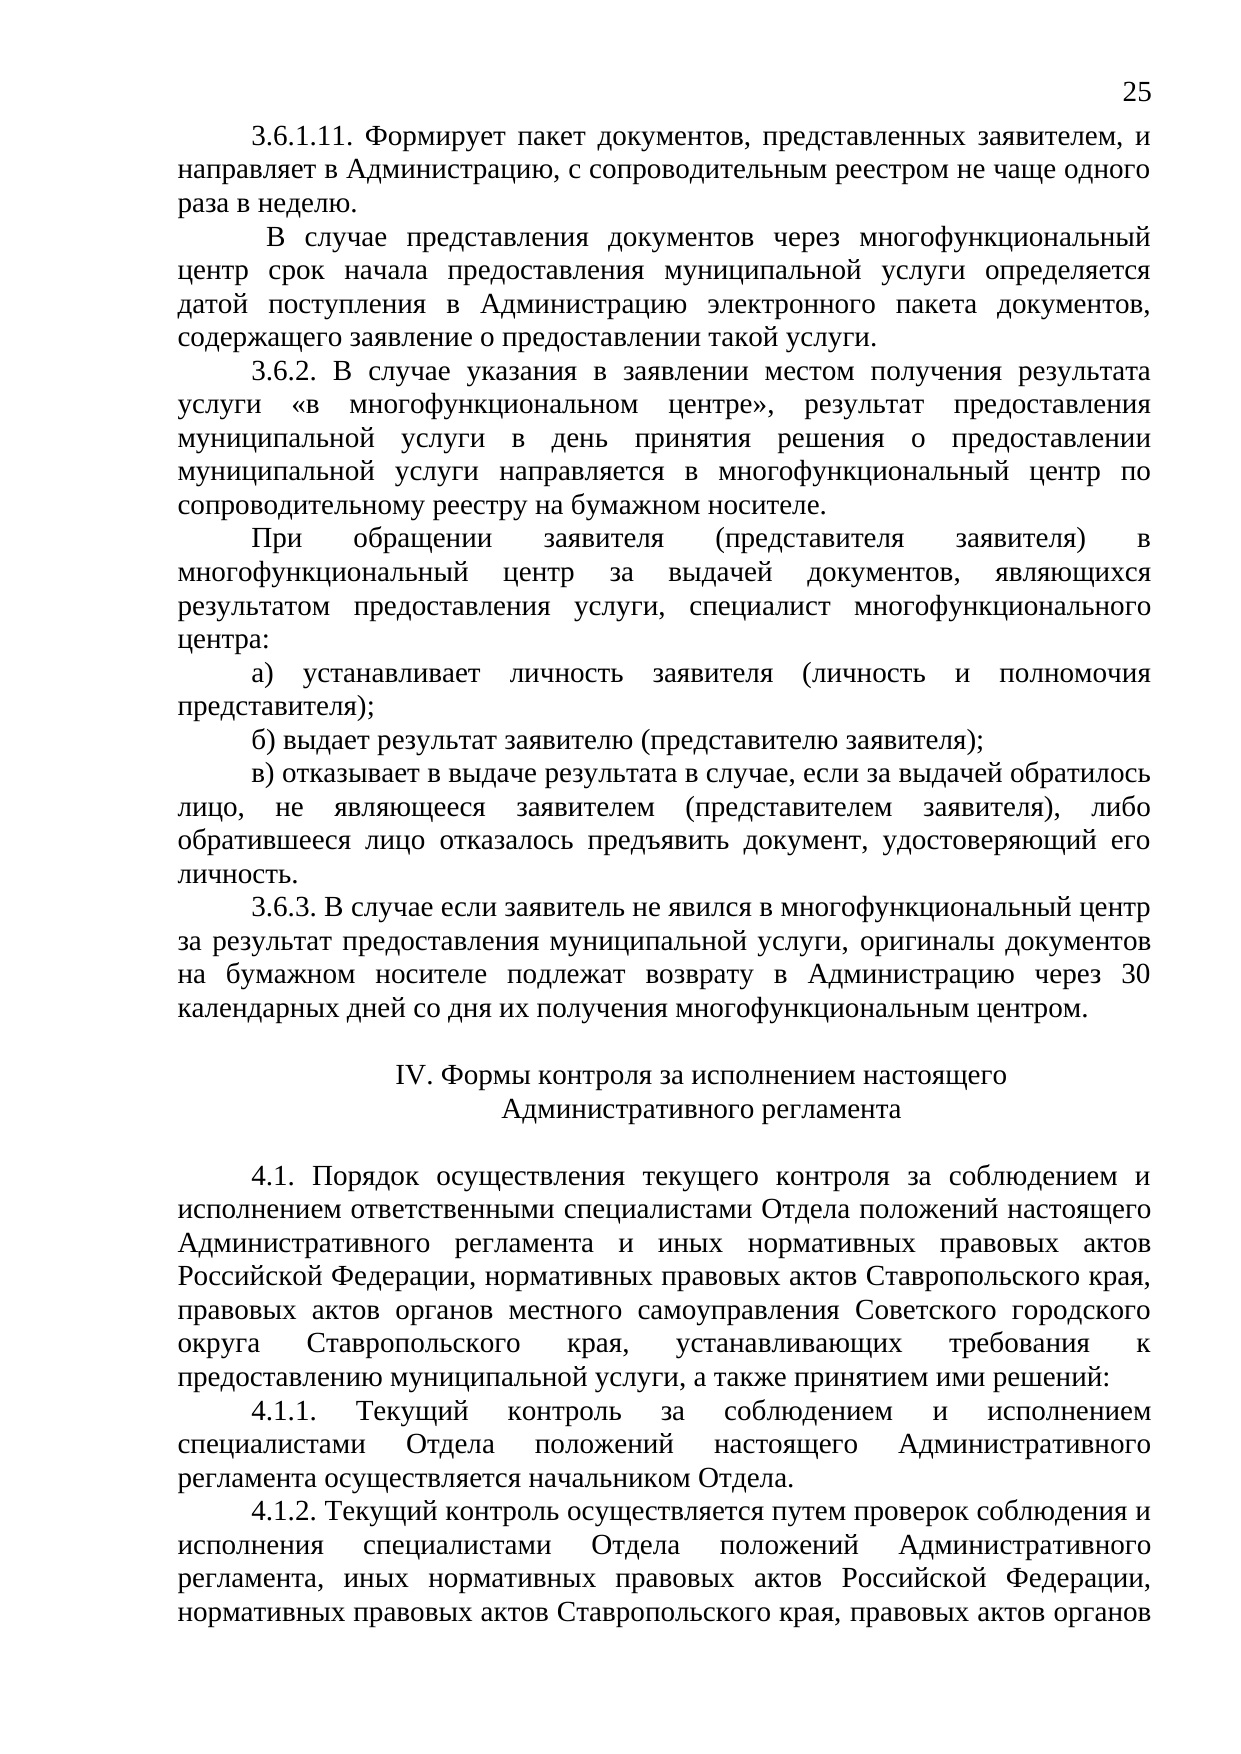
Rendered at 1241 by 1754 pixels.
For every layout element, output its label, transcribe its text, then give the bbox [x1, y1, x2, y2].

text Административного регламента [177, 1091, 1152, 1124]
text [177, 1493, 1152, 1627]
text При обращении заявителя (представителя заявителя) в многофункциональный центр за выдачей документов, являющихся результатом предоставления услуги, специалист многофункционального центра: [177, 521, 1152, 655]
text 4.1.1. Текущий контроль за соблюдением и исполнением специалистами Отдела положений настоящего Административного регламента осуществляется начальником Отдела. [177, 1393, 1152, 1493]
text В случае представления документов через многофункциональный центр срок начала предоставления муниципальной услуги определяется датой поступления в Администрацию электронного пакета документов, содержащего заявление о предоставлении такой услуги. [177, 219, 1152, 353]
text 4.1. Порядок осуществления текущего контроля за соблюдением и исполнением ответственными специалистами Отдела положений настоящего Административного регламента и иных нормативных правовых актов Российской Федерации, нормативных правовых актов Ставропольского края, правовых актов органов местного самоуправления Советского городского округа Ставропольского края, устанавливающих требования к предоставлению муниципальной услуги, а также принятием ими решений: [177, 1158, 1152, 1393]
text 3.6.3. В случае если заявитель не явился в многофункциональный центр за результат предоставления муниципальной услуги, оригиналы документов на бумажном носителе подлежат возврату в Администрацию через 30 календарных дней со дня их получения многофункциональным центром. [177, 889, 1152, 1024]
text 3.6.1.11. Формирует пакет документов, представленных заявителем, и направляет в Администрацию, с сопроводительным реестром не чаще одного раза в неделю. [177, 118, 1152, 219]
text а) устанавливает личность заявителя (личность и полномочия представителя); [177, 655, 1152, 722]
text 3.6.2. В случае указания в заявлении местом получения результата услуги «в многофункциональном центре», результат предоставления муниципальной услуги в день принятия решения о предоставлении муниципальной услуги направляется в многофункциональный центр по сопроводительному реестру на бумажном носителе. [177, 353, 1152, 521]
text IV. Формы контроля за исполнением настоящего [177, 1057, 1152, 1091]
text б) выдает результат заявителю (представителю заявителя); [177, 722, 1152, 755]
text в) отказывает в выдаче результата в случае, если за выдачей обратилось лицо, не являющееся заявителем (представителем заявителя), либо обратившееся лицо отказалось предъявить документ, удостоверяющий его личность. [177, 755, 1152, 889]
